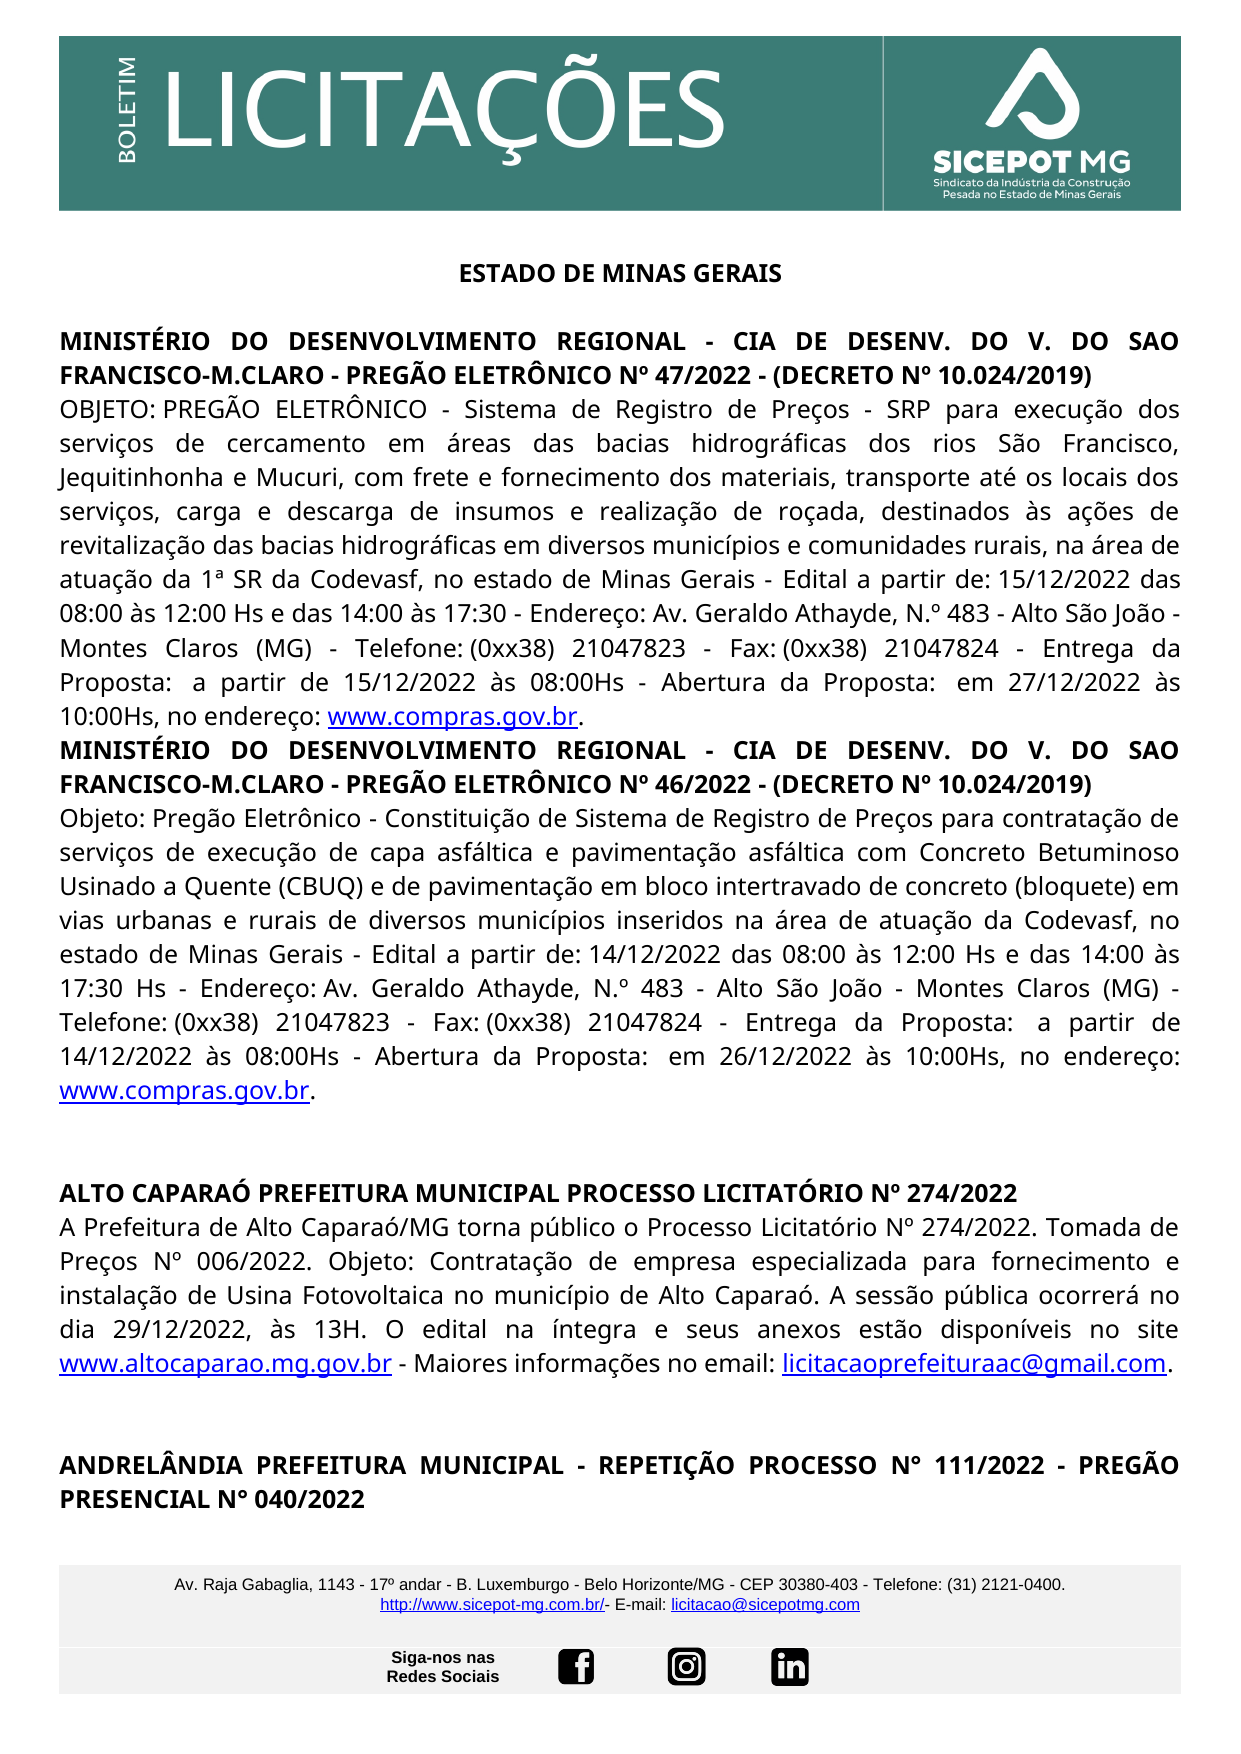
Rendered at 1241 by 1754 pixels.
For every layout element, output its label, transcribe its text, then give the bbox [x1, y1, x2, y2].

picture [59, 36, 1181, 211]
text OBJETO: PREGÃO ELETRÔNICO - Sistema de Registro de Preços - SRP para execução dos serviços de cercamento em áreas das bacias hidrográficas dos rios São Francisco, Jequitinhonha e Mucuri, com frete e fornecimento dos materiais, transporte até os locais dos serviços, carga e descarga de insumos e realização de roçada, destinados às ações de revitalização das bacias hidrográficas em diversos municípios e comunidades rurais, na área de atuação da 1ª SR da Codevasf, no estado de Minas Gerais - Edital a partir de: 15/12/2022 das 08:00 às 12:00 Hs e das 14:00 às 17:30 - Endereço: Av. Geraldo Athayde, N.º 483 - Alto São João - Montes Claros (MG) - Telefone: (0xx38) 21047823 - Fax: (0xx38) 21047824 - Entrega da Proposta: a partir de 15/12/2022 às 08:00Hs - Abertura da Proposta: em 27/12/2022 às 10:00Hs, no endereço: www.compras.gov.br. [59, 392, 1181, 732]
picture [557, 1648, 594, 1685]
text ANDRELÂNDIA PREFEITURA MUNICIPAL - REPETIÇÃO PROCESSO N° 111/2022 - PREGÃO PRESENCIAL N° 040/2022 [59, 1448, 1181, 1516]
text A Prefeitura de Alto Caparaó/MG torna público o Processo Licitatório Nº 274/2022. Tomada de Preços Nº 006/2022. Objeto: Contratação de empresa especializada para fornecimento e instalação de Usina Fotovoltaica no município de Alto Caparaó. A sessão pública ocorrerá no dia 29/12/2022, às 13H. O edital na íntegra e seus anexos estão disponíveis no site www.altocaparao.mg.gov.br - Maiores informações no email: licitacaoprefeituraac@gmail.com. [59, 1209, 1181, 1379]
text ESTADO DE MINAS GERAIS [59, 256, 1181, 289]
text MINISTÉRIO DO DESENVOLVIMENTO REGIONAL - CIA DE DESENV. DO V. DO SAO FRANCISCO-M.CLARO - PREGÃO ELETRÔNICO Nº 46/2022 - (DECRETO Nº 10.024/2019) [59, 732, 1181, 801]
picture [771, 1648, 809, 1686]
text Objeto: Pregão Eletrônico - Constituição de Sistema de Registro de Preços para contratação de serviços de execução de capa asfáltica e pavimentação asfáltica com Concreto Betuminoso Usinado a Quente (CBUQ) e de pavimentação em bloco intertravado de concreto (bloquete) em vias urbanas e rurais de diversos municípios inseridos na área de atuação da Codevasf, no estado de Minas Gerais - Edital a partir de: 14/12/2022 das 08:00 às 12:00 Hs e das 14:00 às 17:30 Hs - Endereço: Av. Geraldo Athayde, N.º 483 - Alto São João - Montes Claros (MG) - Telefone: (0xx38) 21047823 - Fax: (0xx38) 21047824 - Entrega da Proposta: a partir de 14/12/2022 às 08:00Hs - Abertura da Proposta: em 26/12/2022 às 10:00Hs, no endereço: www.compras.gov.br. [59, 801, 1181, 1107]
text ALTO CAPARAÓ PREFEITURA MUNICIPAL PROCESSO LICITATÓRIO Nº 274/2022 [59, 1175, 1181, 1209]
text MINISTÉRIO DO DESENVOLVIMENTO REGIONAL - CIA DE DESENV. DO V. DO SAO FRANCISCO-M.CLARO - PREGÃO ELETRÔNICO Nº 47/2022 - (DECRETO Nº 10.024/2019) [59, 324, 1181, 392]
picture [667, 1647, 706, 1686]
